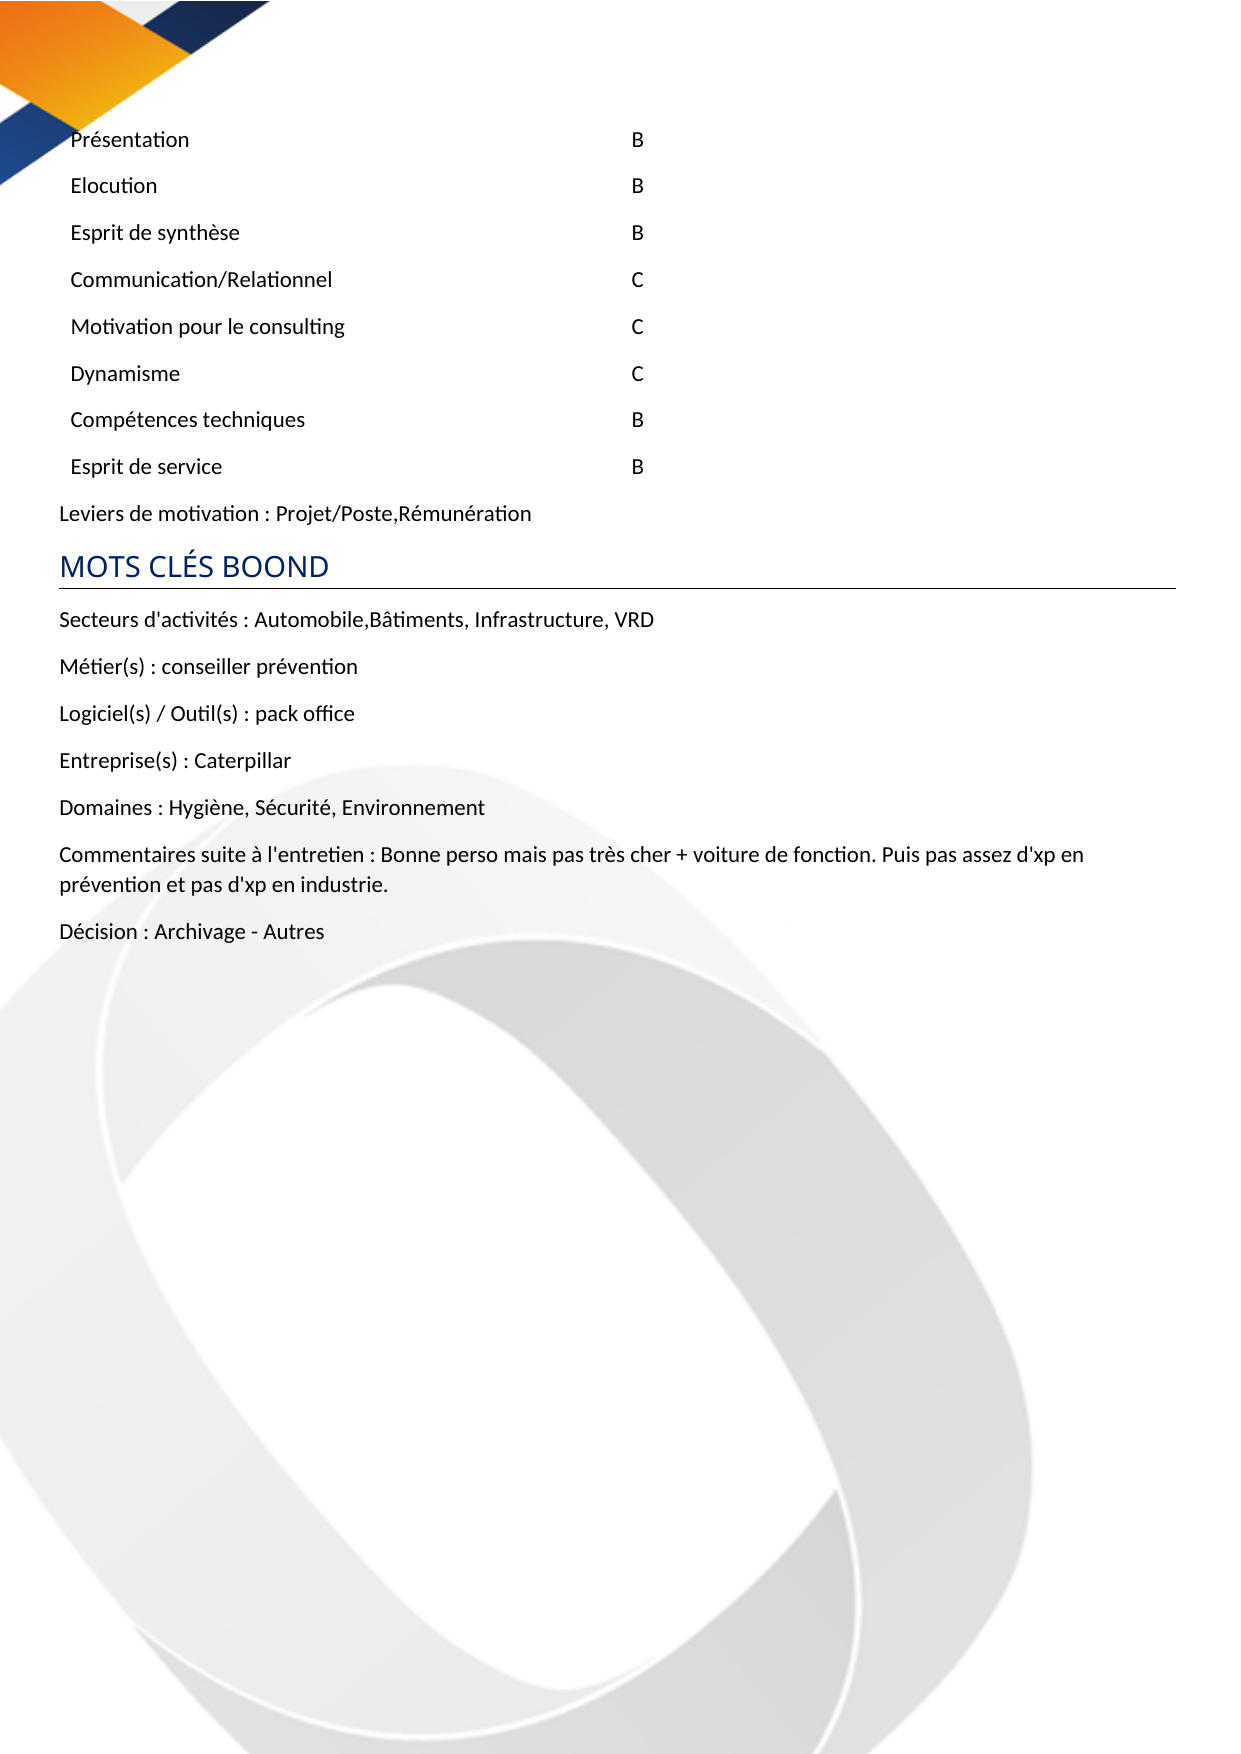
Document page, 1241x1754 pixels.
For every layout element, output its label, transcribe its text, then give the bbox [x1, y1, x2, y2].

text Secteurs d'activités : Automobile,Bâtiments, Infrastructure, VRD [59, 605, 1181, 633]
table_header Présentation [59, 125, 620, 172]
table_cell Esprit de synthèse [59, 219, 620, 265]
table_cell Dynamisme [59, 359, 620, 406]
text Entreprise(s) : Caterpillar [59, 746, 1181, 774]
table_cell Communication/Relationnel [59, 265, 620, 312]
table_cell C [620, 312, 1181, 359]
table_cell B [620, 172, 1181, 218]
table_cell B [620, 406, 1181, 452]
picture [0, 1, 285, 202]
table_cell Esprit de service [59, 452, 620, 499]
text Décision : Archivage - Autres [59, 917, 1181, 945]
text Métier(s) : conseiller prévention [59, 652, 1181, 680]
table_cell Compétences techniques [59, 406, 620, 452]
table_cell C [620, 359, 1181, 406]
subtitle Mots Clés Boond [59, 546, 1176, 588]
table_cell Motivation pour le consulting [59, 312, 620, 359]
text Commentaires suite à l'entretien : Bonne perso mais pas très cher + voiture de fonction. Puis pas assez d'xp en prévention et pas d'xp en industrie. [59, 840, 1181, 898]
table_cell Elocution [59, 172, 620, 218]
text Leviers de motivation : Projet/Poste,Rémunération [59, 499, 1181, 527]
text Domaines : Hygiène, Sécurité, Environnement [59, 793, 1181, 821]
table_cell B [620, 452, 1181, 499]
picture [0, 719, 1072, 1754]
table_header B [620, 125, 1181, 172]
table_cell C [620, 265, 1181, 312]
table_cell B [620, 219, 1181, 265]
text Logiciel(s) / Outil(s) : pack office [59, 699, 1181, 727]
